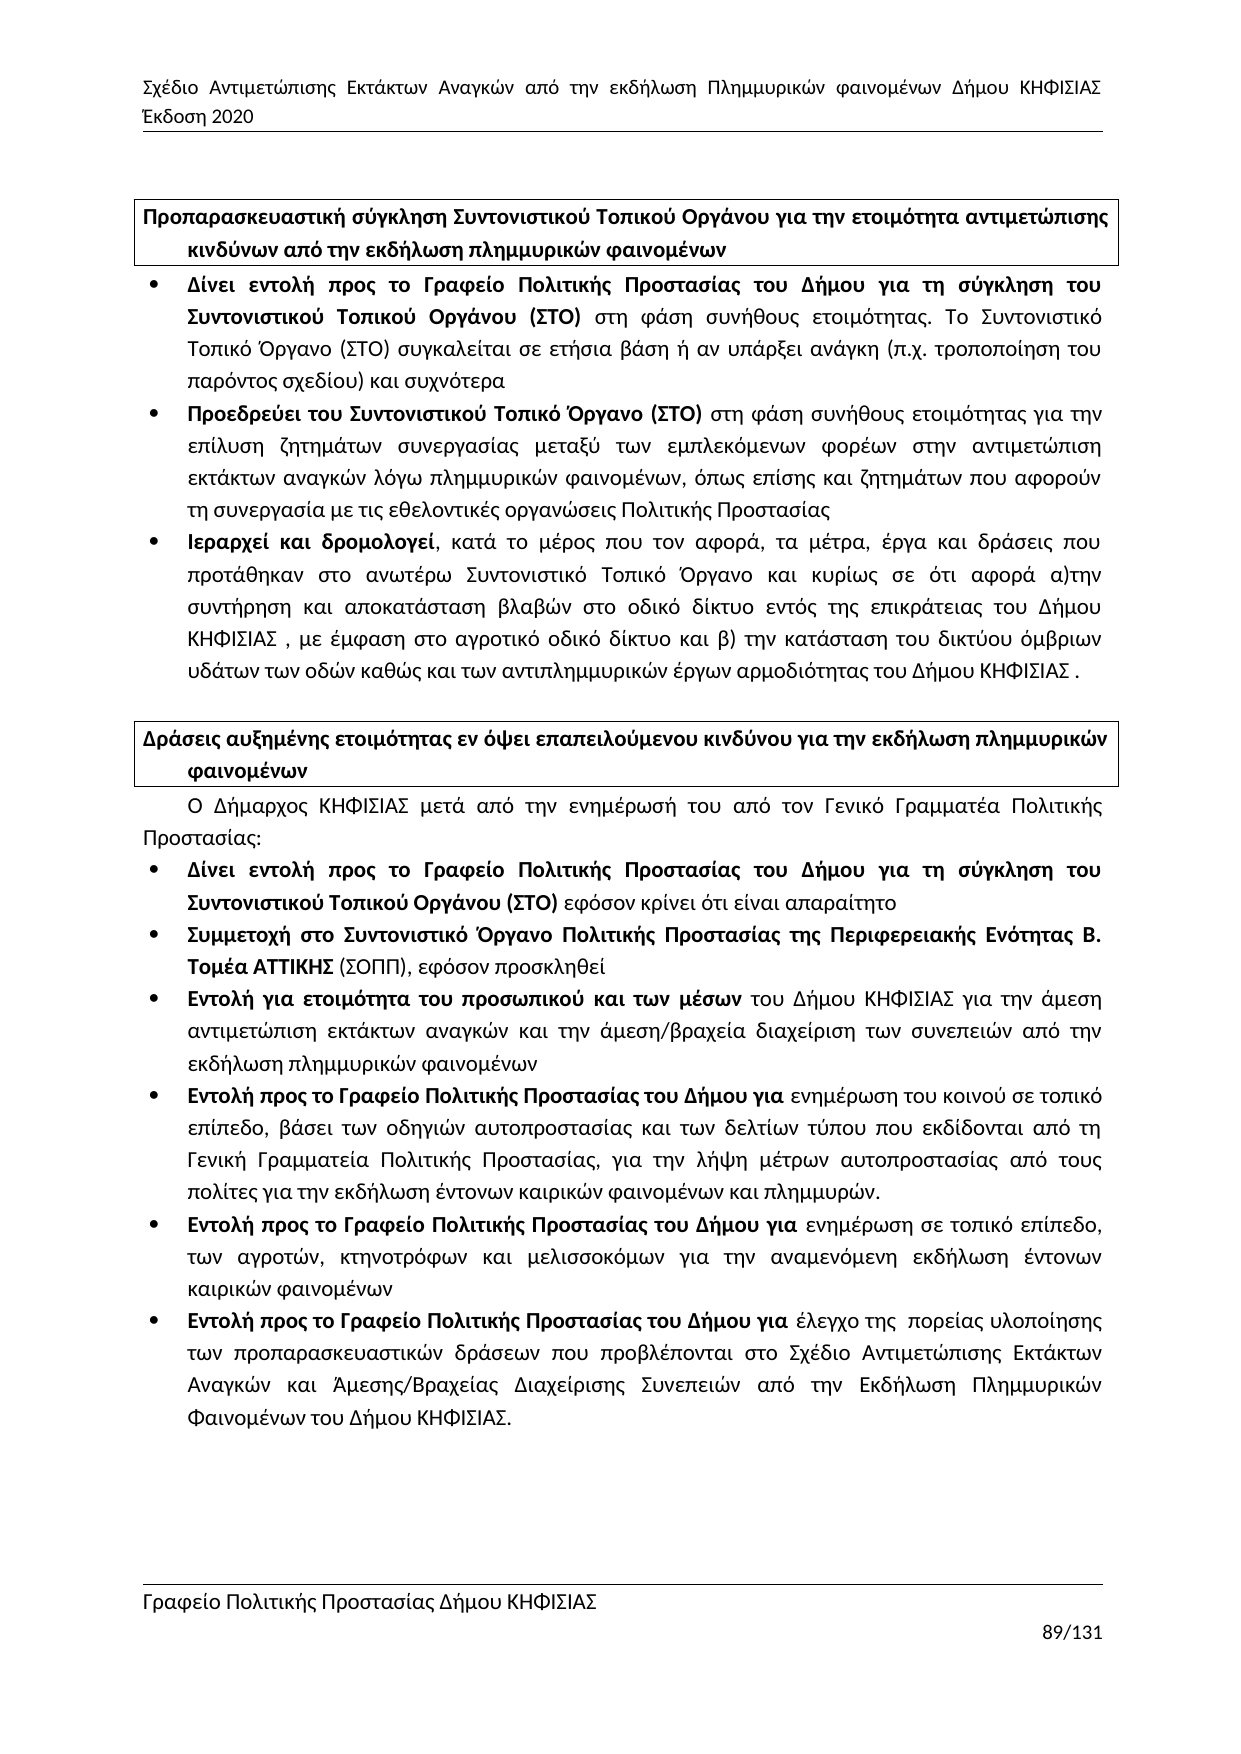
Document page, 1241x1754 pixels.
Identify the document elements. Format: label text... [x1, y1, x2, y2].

list Εντολή προς το Γραφείο Πολιτικής Προστασίας του Δήμου για ενημέρωση σε τοπικό επίπεδο, των αγροτών, κτηνοτρόφων και μελισσοκόμων για την αναμενόμενη εκδήλωση έντονων καιρικών φαινομένων [150, 1210, 1103, 1302]
text Ο Δήμαρχος ΚΗΦΙΣΙΑΣ μετά από την ενημέρωσή του από τον Γενικό Γραμματέα Πολιτικής Προστασίας: [143, 791, 1103, 851]
list Δίνει εντολή προς το Γραφείο Πολιτικής Προστασίας του Δήμου για τη σύγκληση του Συντονιστικού Τοπικού Οργάνου (ΣΤΟ) εφόσον κρίνει ότι είναι απαραίτητο [150, 856, 1103, 916]
list Δίνει εντολή προς το Γραφείο Πολιτικής Προστασίας του Δήμου για τη σύγκληση του Συντονιστικού Τοπικού Οργάνου (ΣΤΟ) στη φάση συνήθους ετοιμότητας. Το Συντονιστικό Τοπικό Όργανο (ΣΤΟ) συγκαλείται σε ετήσια βάση ή αν υπάρξει ανάγκη (π.χ. τροποποίηση του παρόντος σχεδίου) και συχνότερα [150, 270, 1103, 394]
list Εντολή προς το Γραφείο Πολιτικής Προστασίας του Δήμου για έλεγχο της πορείας υλοποίησης των προπαρασκευαστικών δράσεων που προβλέπονται στο Σχέδιο Αντιμετώπισης Εκτάκτων Αναγκών και Άμεσης/Βραχείας Διαχείρισης Συνεπειών από την Εκδήλωση Πλημμυρικών Φαινομένων του Δήμου ΚΗΦΙΣΙΑΣ. [150, 1306, 1103, 1431]
list Συμμετοχή στο Συντονιστικό Όργανο Πολιτικής Προστασίας της Περιφερειακής Ενότητας Β. Τομέα ΑΤΤΙΚΗΣ (ΣΟΠΠ), εφόσον προσκληθεί [150, 920, 1103, 980]
list Προεδρεύει του Συντονιστικού Τοπικό Όργανο (ΣΤΟ) στη φάση συνήθους ετοιμότητας για την επίλυση ζητημάτων συνεργασίας μεταξύ των εμπλεκόμενων φορέων στην αντιμετώπιση εκτάκτων αναγκών λόγω πλημμυρικών φαινομένων, όπως επίσης και ζητημάτων που αφορούν τη συνεργασία με τις εθελοντικές οργανώσεις Πολιτικής Προστασίας [150, 399, 1103, 523]
list Εντολή για ετοιμότητα του προσωπικού και των μέσων του Δήμου ΚΗΦΙΣΙΑΣ για την άμεση αντιμετώπιση εκτάκτων αναγκών και την άμεση/βραχεία διαχείριση των συνεπειών από την εκδήλωση πλημμυρικών φαινομένων [150, 984, 1103, 1077]
subtitle Προπαρασκευαστική σύγκληση Συντονιστικού Τοπικού Οργάνου για την ετοιμότητα αντιμετώπισης κινδύνων από την εκδήλωση πλημμυρικών φαινομένων [135, 200, 1118, 265]
list Ιεραρχεί και δρομολογεί, κατά το μέρος που τον αφορά, τα μέτρα, έργα και δράσεις που προτάθηκαν στο ανωτέρω Συντονιστικό Τοπικό Όργανο και κυρίως σε ότι αφορά α)την συντήρηση και αποκατάσταση βλαβών στο οδικό δίκτυο εντός της επικράτειας του Δήμου ΚΗΦΙΣΙΑΣ , με έμφαση στο αγροτικό οδικό δίκτυο και β) την κατάσταση του δικτύου όμβριων υδάτων των οδών καθώς και των αντιπλημμυρικών έργων αρμοδιότητας του Δήμου ΚΗΦΙΣΙΑΣ . [150, 527, 1103, 684]
list Εντολή προς το Γραφείο Πολιτικής Προστασίας του Δήμου για ενημέρωση του κοινού σε τοπικό επίπεδο, βάσει των οδηγιών αυτοπροστασίας και των δελτίων τύπου που εκδίδονται από τη Γενική Γραμματεία Πολιτικής Προστασίας, για την λήψη μέτρων αυτοπροστασίας από τους πολίτες για την εκδήλωση έντονων καιρικών φαινομένων και πλημμυρών. [150, 1081, 1103, 1206]
subtitle Δράσεις αυξημένης ετοιμότητας εν όψει επαπειλούμενου κινδύνου για την εκδήλωση πλημμυρικών φαινομένων [135, 722, 1118, 786]
